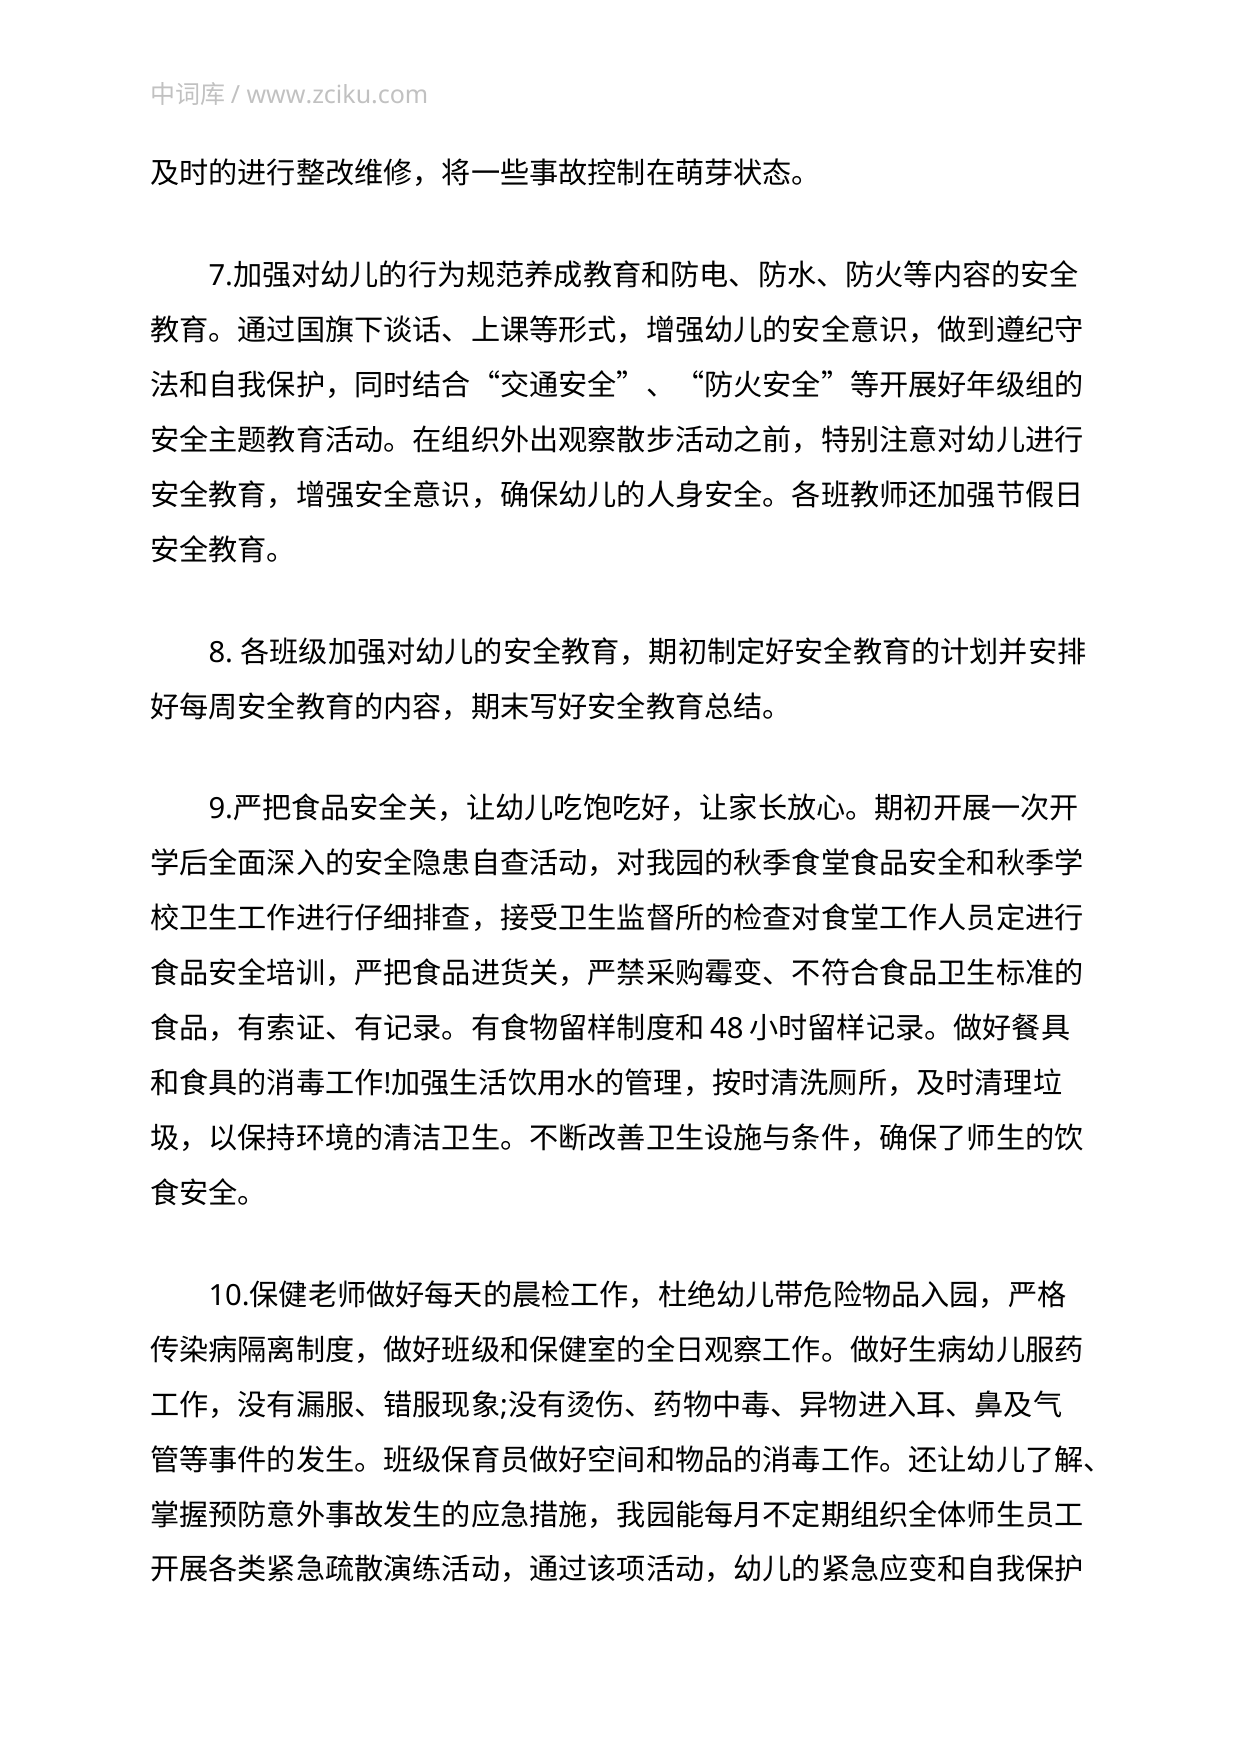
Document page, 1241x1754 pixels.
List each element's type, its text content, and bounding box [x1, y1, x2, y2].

text 9.严把食品安全关，让幼儿吃饱吃好，让家长放心。期初开展一次开学后全面深入的安全隐患自查活动，对我园的秋季食堂食品安全和秋季学校卫生工作进行仔细排查，接受卫生监督所的检查对食堂工作人员定进行食品安全培训，严把食品进货关，严禁采购霉变、不符合食品卫生标准的食品，有索证、有记录。有食物留样制度和48小时留样记录。做好餐具和食具的消毒工作!加强生活饮用水的管理，按时清洗厕所，及时清理垃圾，以保持环境的清洁卫生。不断改善卫生设施与条件，确保了师生的饮食安全。 [150, 785, 1090, 1212]
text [150, 1271, 1090, 1588]
text 8. 各班级加强对幼儿的安全教育，期初制定好安全教育的计划并安排好每周安全教育的内容，期末写好安全教育总结。 [150, 628, 1090, 725]
text 7.加强对幼儿的行为规范养成教育和防电、防水、防火等内容的安全教育。通过国旗下谈话、上课等形式，增强幼儿的安全意识，做到遵纪守法和自我保护，同时结合“交通安全”、“防火安全”等开展好年级组的安全主题教育活动。在组织外出观察散步活动之前，特别注意对幼儿进行安全教育，增强安全意识，确保幼儿的人身安全。各班教师还加强节假日安全教育。 [150, 252, 1090, 569]
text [150, 150, 1090, 192]
